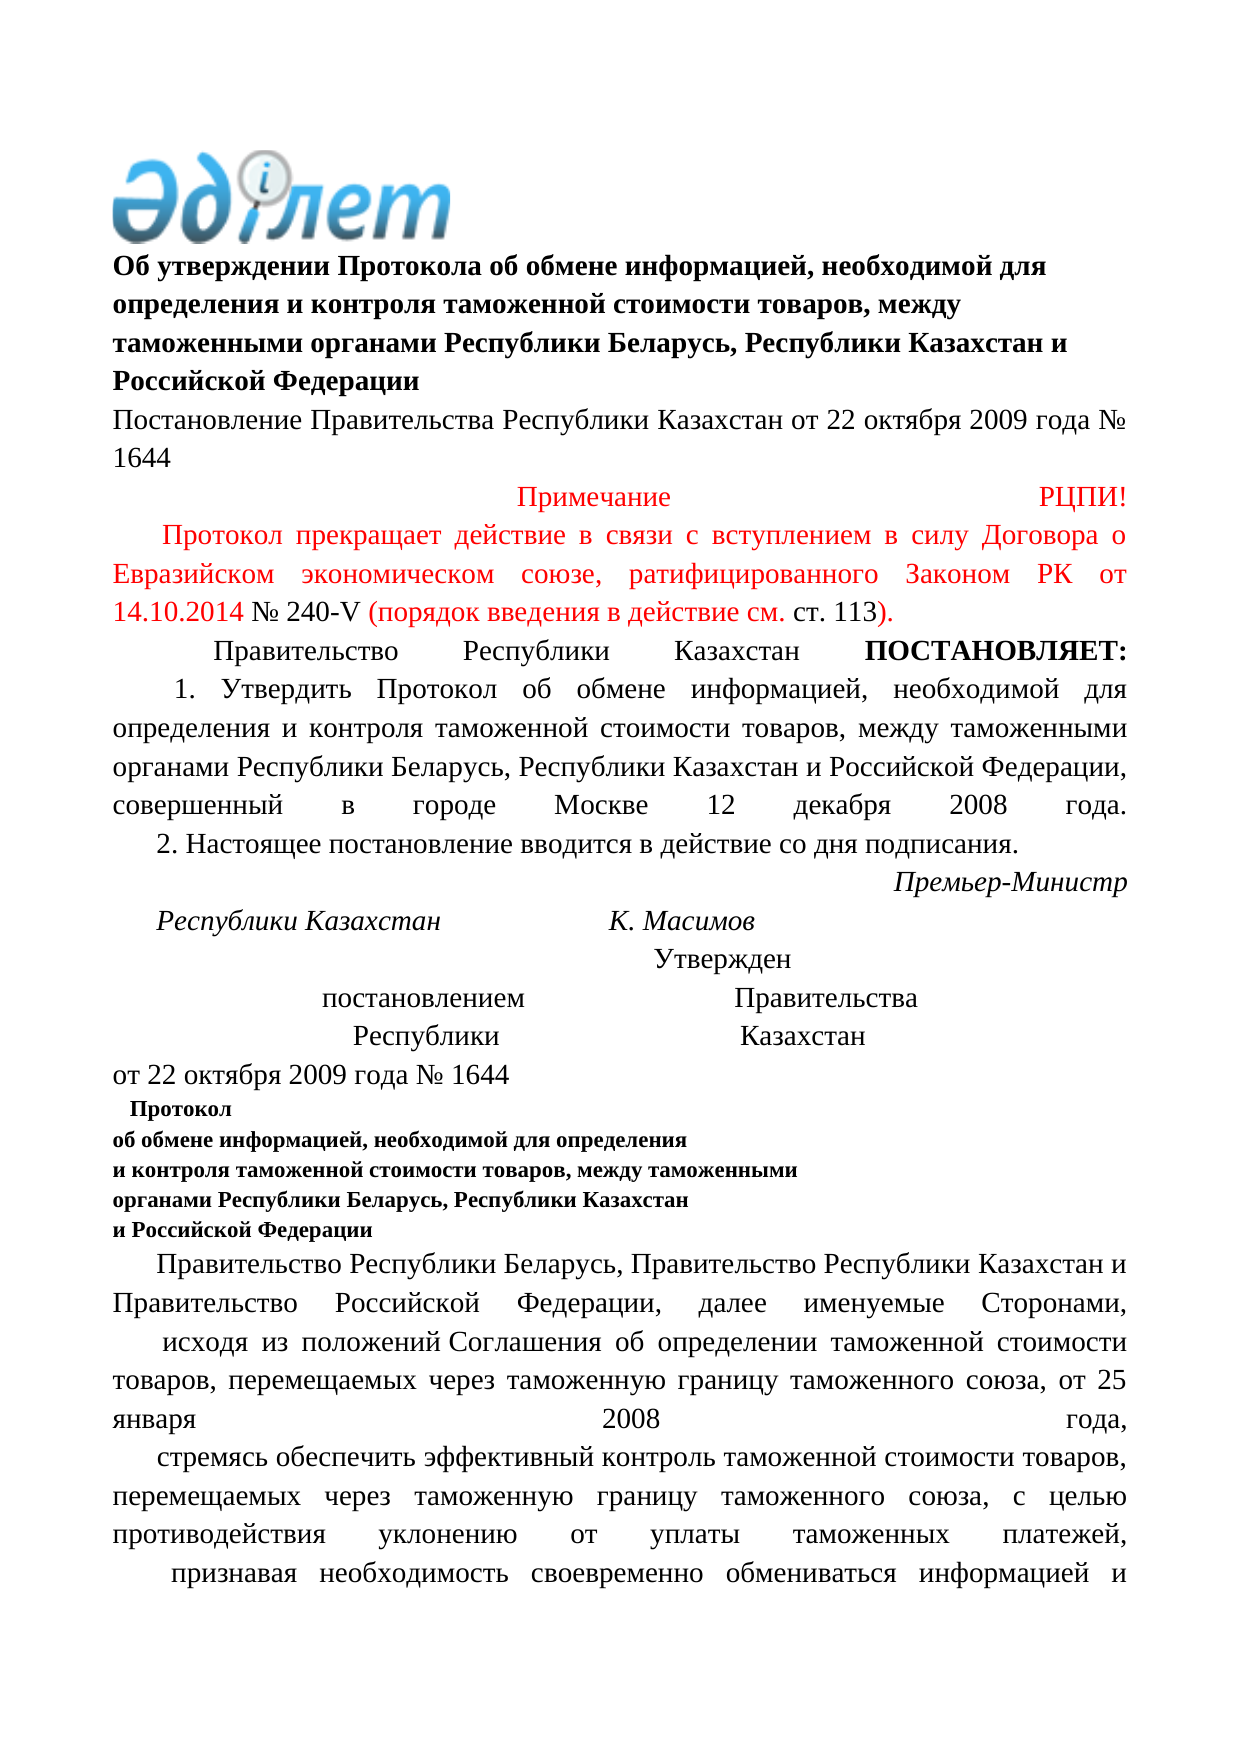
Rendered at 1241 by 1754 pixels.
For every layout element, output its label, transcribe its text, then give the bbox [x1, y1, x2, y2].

picture [112, 150, 451, 244]
text Протокол об обмене информацией, необходимой для определения и контроля таможенной стоимости товаров, между таможенными органами Республики Беларусь, Республики Казахстан и Российской Федерации [112, 1096, 1128, 1243]
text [112, 1247, 1128, 1588]
text Правительство Республики Казахстан ПОСТАНОВЛЯЕТ: 1. Утвердить Протокол об обмене информацией, необходимой для определения и контроля таможенной стоимости товаров, между таможенными органами Республики Беларусь, Республики Казахстан и Российской Федерации, совершенный в городе Москве 12 декабря 2008 года. 2. Настоящее постановление вводится в действие со дня подписания. [112, 633, 1128, 859]
text Об утверждении Протокола об обмене информацией, необходимой для определения и контроля таможенной стоимости товаров, между таможенными органами Республики Беларусь, Республики Казахстан и Российской Федерации [112, 248, 1128, 397]
text Премьер-Министр Республики Казахстан К. Масимов [112, 864, 1128, 936]
text Примечание РЦПИ! Протокол прекращает действие в связи с вступлением в силу Договора о Евразийском экономическом союзе, ратифицированного Законом РК от 14.10.2014 № 240-V (порядок введения в действие см. ст. 113). [112, 479, 1128, 628]
text Утвержден постановлением Правительства Республики Казахстан от 22 октября 2009 года № 1644 [112, 941, 1128, 1091]
text Постановление Правительства Республики Казахстан от 22 октября 2009 года № 1644 [112, 402, 1128, 474]
